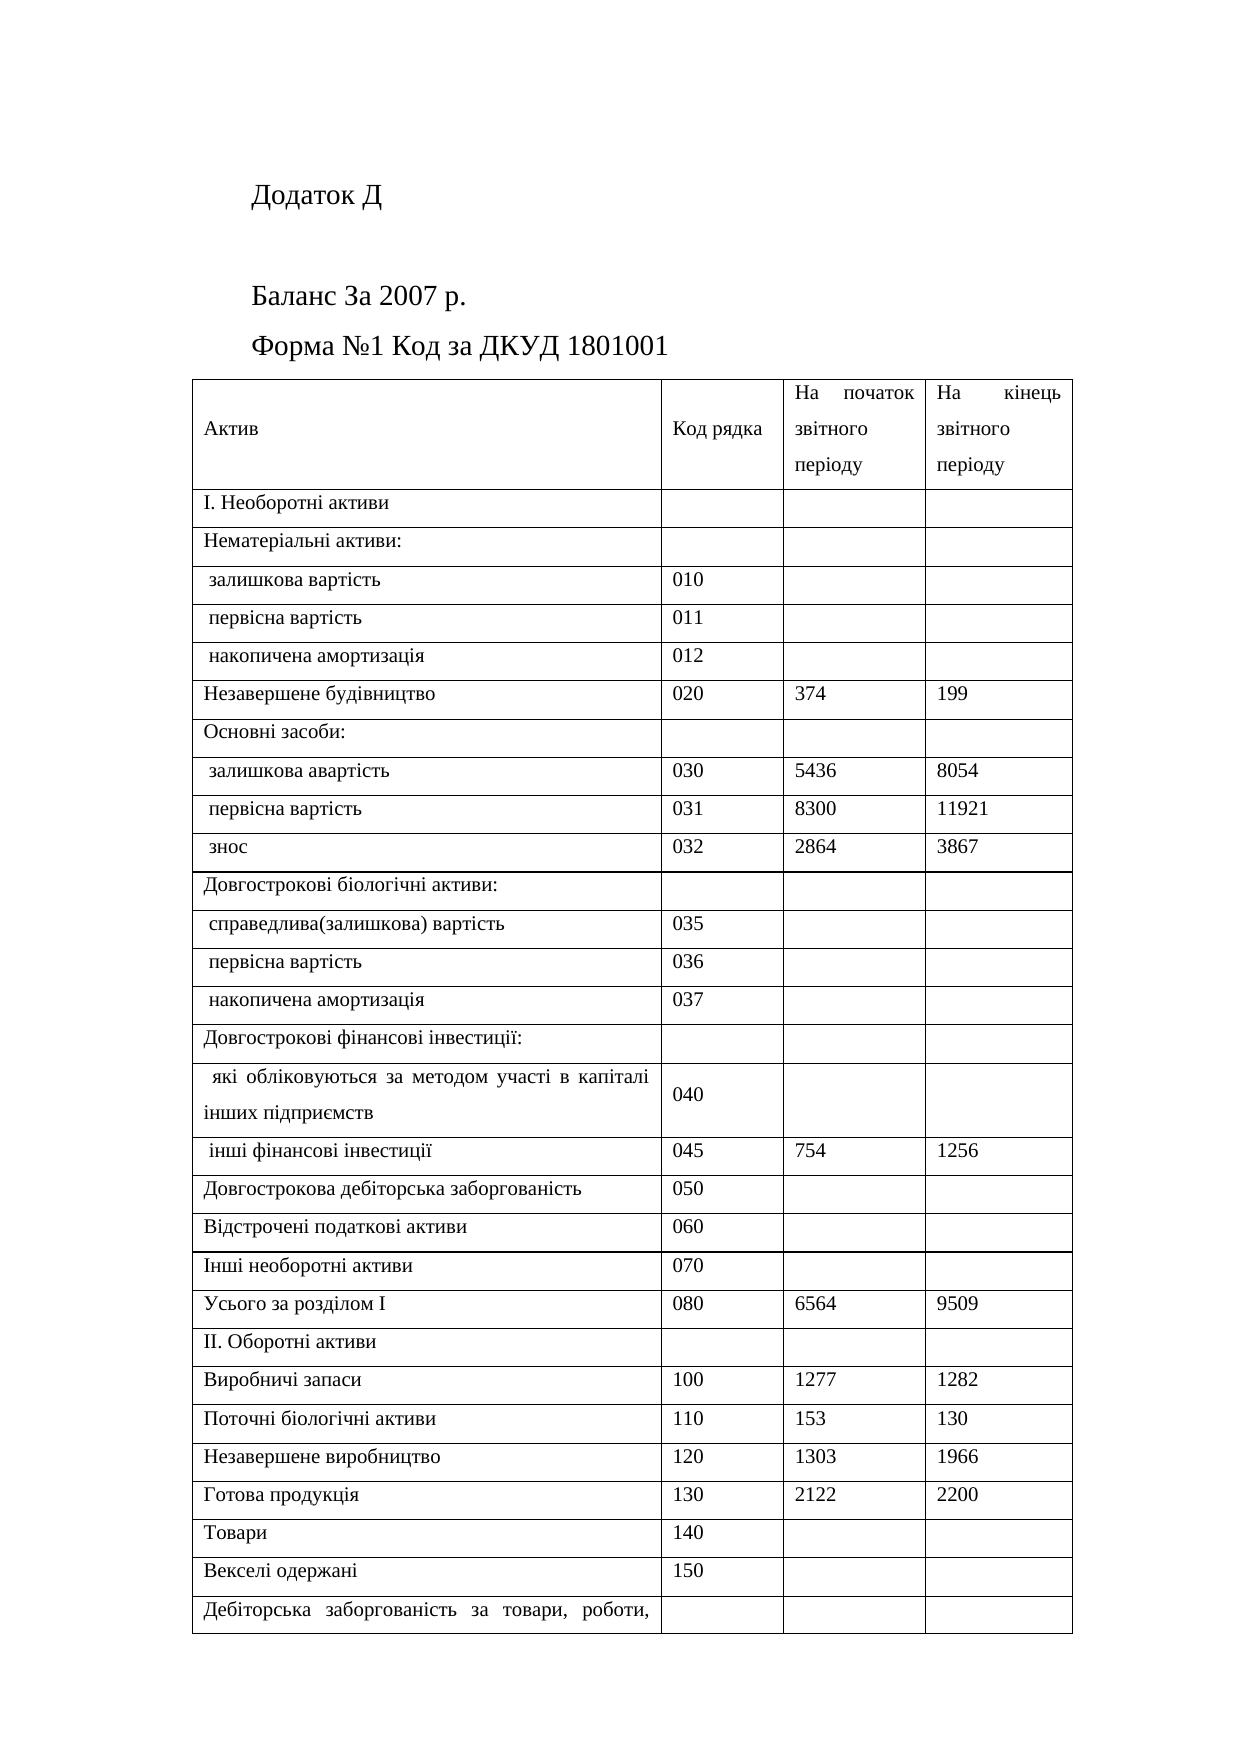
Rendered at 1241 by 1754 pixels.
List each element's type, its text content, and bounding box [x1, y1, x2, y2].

table_cell 754 [784, 1138, 925, 1175]
table_cell 153 [784, 1405, 925, 1443]
table_cell [662, 528, 783, 566]
table_cell [926, 605, 1072, 642]
table_cell 130 [662, 1482, 783, 1519]
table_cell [193, 1597, 661, 1633]
table_cell [662, 873, 783, 909]
table_cell [784, 490, 925, 527]
table_cell 2122 [784, 1482, 925, 1519]
table_cell [662, 1025, 783, 1062]
table_cell [662, 490, 783, 527]
table_cell 012 [662, 643, 783, 680]
table_cell 11921 [926, 796, 1072, 833]
table_cell [926, 1064, 1072, 1137]
table_cell [784, 911, 925, 948]
table_cell [926, 720, 1072, 757]
table_cell [926, 1558, 1072, 1596]
table_cell 1282 [926, 1367, 1072, 1404]
text Форма №1 Код за ДКУД 1801001 [177, 328, 1152, 362]
table_cell [926, 1597, 1072, 1633]
table_cell [926, 1176, 1072, 1213]
table_cell 3867 [926, 834, 1072, 871]
table_cell [926, 528, 1072, 566]
table_cell 037 [662, 987, 783, 1024]
table_cell 020 [662, 681, 783, 718]
table_cell [926, 643, 1072, 680]
table_cell 120 [662, 1444, 783, 1481]
table_cell [784, 1520, 925, 1557]
table_cell Незавершене будівництво [193, 681, 661, 718]
table_cell справедлива(залишкова) вартість [193, 911, 661, 948]
table_cell Готова продукція [193, 1482, 661, 1519]
table_cell 060 [662, 1214, 783, 1251]
table_cell знос [193, 834, 661, 871]
table_cell 045 [662, 1138, 783, 1175]
table_cell [926, 1214, 1072, 1251]
table_cell [784, 1253, 925, 1290]
table_cell 031 [662, 796, 783, 833]
table_cell 1277 [784, 1367, 925, 1404]
table_cell [784, 949, 925, 986]
table_cell 030 [662, 758, 783, 795]
table_cell 036 [662, 949, 783, 986]
table_header На кінець звітного періоду [926, 380, 1072, 489]
table_cell 070 [662, 1253, 783, 1290]
table_cell 010 [662, 567, 783, 604]
table_cell [784, 643, 925, 680]
table_cell [784, 1558, 925, 1596]
table_cell 130 [926, 1405, 1072, 1443]
table_cell Відстрочені податкові активи [193, 1214, 661, 1251]
table_cell [784, 720, 925, 757]
table_cell 100 [662, 1367, 783, 1404]
table_cell [784, 1329, 925, 1366]
table_cell 032 [662, 834, 783, 871]
table_cell [784, 987, 925, 1024]
table_cell [784, 1025, 925, 1062]
table_header Код рядка [662, 380, 783, 489]
table_cell які обліковуються за методом участі в капіталі інших підприємств [193, 1064, 661, 1137]
table_cell Довгострокові фінансові інвестиції: [193, 1025, 661, 1062]
table_cell Усього за розділом І [193, 1291, 661, 1328]
table_cell [926, 987, 1072, 1024]
table_cell 040 [662, 1064, 783, 1137]
table_cell залишкова вартість [193, 567, 661, 604]
table_cell 199 [926, 681, 1072, 718]
table_cell Векселі одержані [193, 1558, 661, 1596]
table_cell ІІ. Оборотні активи [193, 1329, 661, 1366]
table_header На початок звітного періоду [784, 380, 925, 489]
table_cell 1966 [926, 1444, 1072, 1481]
table_cell 035 [662, 911, 783, 948]
table_header Актив [193, 380, 661, 489]
table_cell Нематеріальні активи: [193, 528, 661, 566]
table_cell [784, 1176, 925, 1213]
table_cell первісна вартість [193, 796, 661, 833]
table_cell первісна вартість [193, 605, 661, 642]
table_cell 140 [662, 1520, 783, 1557]
table_cell 5436 [784, 758, 925, 795]
table_cell залишкова авартість [193, 758, 661, 795]
table_cell [926, 1025, 1072, 1062]
table_cell Інші необоротні активи [193, 1253, 661, 1290]
table_cell [784, 1597, 925, 1633]
table_cell [926, 873, 1072, 909]
table_cell [926, 911, 1072, 948]
table_cell [926, 490, 1072, 527]
table_cell накопичена амортизація [193, 987, 661, 1024]
table_cell інші фінансові інвестиції [193, 1138, 661, 1175]
table_cell 8300 [784, 796, 925, 833]
table_cell 011 [662, 605, 783, 642]
table_cell [662, 720, 783, 757]
table_cell 150 [662, 1558, 783, 1596]
table_cell [784, 1064, 925, 1137]
table_cell 1256 [926, 1138, 1072, 1175]
table_cell [784, 1214, 925, 1251]
table_cell [926, 1329, 1072, 1366]
table_cell Довгострокові біологічні активи: [193, 873, 661, 909]
table_cell 050 [662, 1176, 783, 1213]
table_cell І. Необоротні активи [193, 490, 661, 527]
table_cell накопичена амортизація [193, 643, 661, 680]
table_cell [784, 567, 925, 604]
table_cell 8054 [926, 758, 1072, 795]
table_cell Довгострокова дебіторська заборгованість [193, 1176, 661, 1213]
table_cell [784, 605, 925, 642]
table_cell Незавершене виробництво [193, 1444, 661, 1481]
table_cell 110 [662, 1405, 783, 1443]
text Додаток Д [177, 177, 1152, 211]
text Баланс За 2007 р. [177, 278, 1152, 312]
table_cell [926, 1253, 1072, 1290]
table_cell Товари [193, 1520, 661, 1557]
table_cell 1303 [784, 1444, 925, 1481]
table_cell 374 [784, 681, 925, 718]
table_cell [662, 1597, 783, 1633]
table_cell первісна вартість [193, 949, 661, 986]
table_cell [926, 1520, 1072, 1557]
table_cell Виробничі запаси [193, 1367, 661, 1404]
table_cell [784, 873, 925, 909]
table_cell [784, 528, 925, 566]
table_cell [926, 567, 1072, 604]
table_cell 9509 [926, 1291, 1072, 1328]
table_cell [662, 1329, 783, 1366]
table_cell 080 [662, 1291, 783, 1328]
table_cell 6564 [784, 1291, 925, 1328]
table_cell 2200 [926, 1482, 1072, 1519]
table_cell 2864 [784, 834, 925, 871]
table_cell Основні засоби: [193, 720, 661, 757]
table_cell [926, 949, 1072, 986]
table_cell Поточні біологічні активи [193, 1405, 661, 1443]
